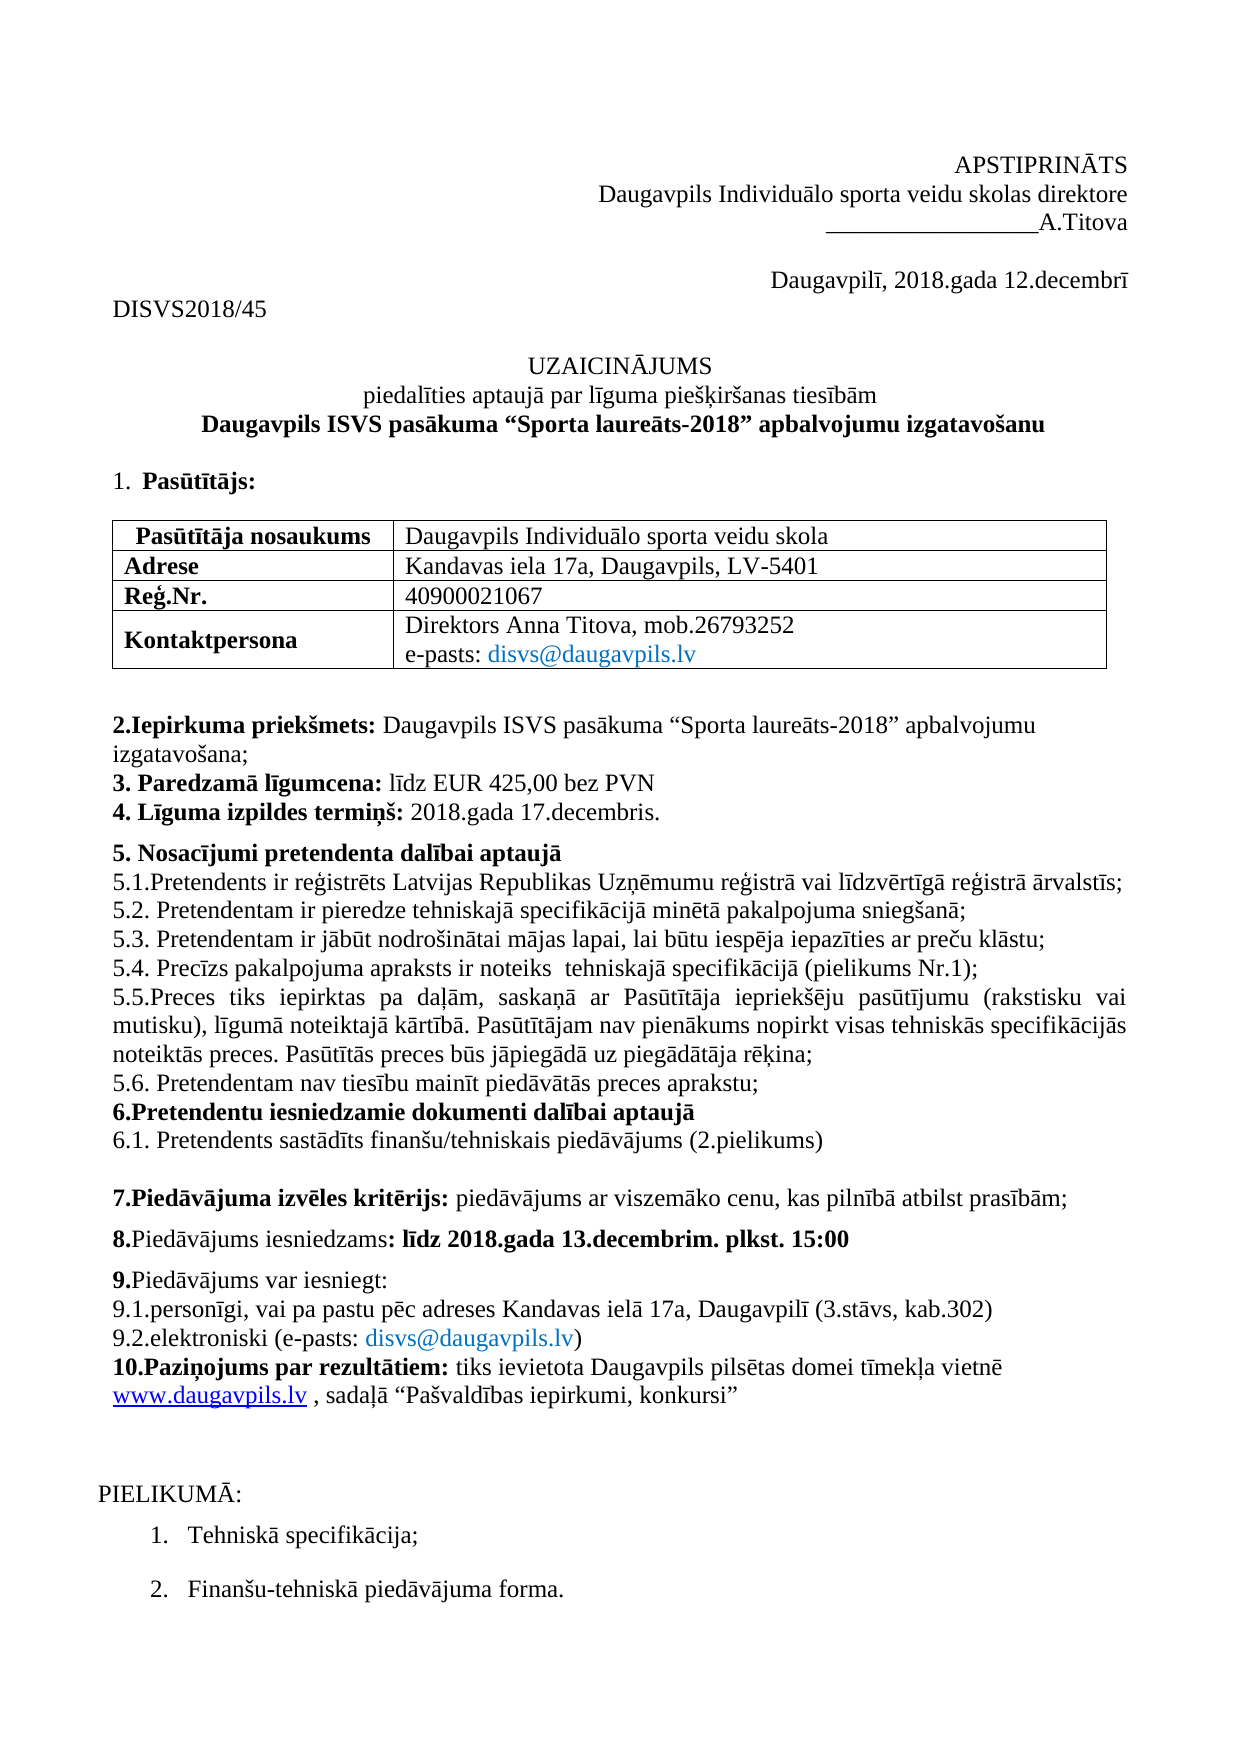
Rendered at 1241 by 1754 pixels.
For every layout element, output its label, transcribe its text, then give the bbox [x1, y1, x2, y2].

text 5.5.Preces tiks iepirktas pa daļām, saskaņā ar Pasūtītāja iepriekšēju pasūtījumu (rakstisku vai mutisku), līgumā noteiktajā kārtībā. Pasūtītājam nav pienākums nopirkt visas tehniskās specifikācijās noteiktās preces. Pasūtītās preces būs jāpiegādā uz piegādātāja rēķina; [112, 982, 1128, 1068]
text Daugavpilī, 2018.gada 12.decembrī [112, 265, 1128, 294]
table_header Daugavpils Individuālo sporta veidu skola [394, 521, 1106, 550]
list Finanšu-tehniskā piedāvājuma forma. [150, 1574, 1128, 1603]
text 9.Piedāvājums var iesniegt: [112, 1265, 1128, 1294]
text 5.2. Pretendentam ir pieredze tehniskajā specifikācijā minētā pakalpojuma sniegšanā; [112, 895, 1128, 924]
text DISVS2018/45 [112, 294, 1128, 322]
text apstiprinĀts Daugavpils Individuālo sporta veidu skolas direktore [112, 150, 1128, 207]
text 3. Paredzamā līgumcena: līdz EUR 425,00 bez PVN [112, 768, 1128, 797]
text 7.Piedāvājuma izvēles kritērijs: piedāvājums ar viszemāko cenu, kas pilnībā atbilst prasībām; [112, 1183, 1128, 1212]
text 9.2.elektroniski (e-pasts: disvs@daugavpils.lv) [112, 1323, 1128, 1352]
text 9.1.personīgi, vai pa pastu pēc adreses Kandavas ielā 17a, Daugavpilī (3.stāvs, kab.302) [112, 1294, 1128, 1323]
text 10.Paziņojums par rezultātiem: tiks ievietota Daugavpils pilsētas domei tīmekļa vietnē www.daugavpils.lv , sadaļā “Pašvaldības iepirkumi, konkursi” [112, 1352, 1128, 1409]
text 5.6. Pretendentam nav tiesību mainīt piedāvātās preces aprakstu; [112, 1068, 1128, 1097]
text 5.4. Precīzs pakalpojuma apraksts ir noteiks tehniskajā specifikācijā (pielikums Nr.1); [112, 953, 1128, 982]
list Tehniskā specifikācija; [150, 1520, 1128, 1549]
text piedalīties aptaujā par līguma piešķiršanas tiesībām [112, 380, 1128, 409]
text 2.Iepirkuma priekšmets: Daugavpils ISVS pasākuma “Sporta laureāts-2018” apbalvojumu izgatavošana; [112, 710, 1128, 768]
text _________________A.Titova [112, 207, 1128, 236]
text Daugavpils ISVS pasākuma “Sporta laureāts-2018” apbalvojumu izgatavošanu [112, 409, 1128, 437]
table_cell Reģ.Nr. [113, 581, 393, 609]
text 6.Pretendentu iesniedzamie dokumenti dalībai aptaujā [112, 1097, 1128, 1125]
table_cell Kontaktpersona [113, 611, 393, 668]
text 8.Piedāvājums iesniedzams: līdz 2018.gada 13.decembrim. plkst. 15:00 [112, 1224, 1128, 1253]
table_cell 40900021067 [394, 581, 1106, 609]
text 6.1. Pretendents sastādīts finanšu/tehniskais piedāvājums (2.pielikums) [112, 1125, 1128, 1154]
text UZAICINĀJUMS [112, 351, 1128, 380]
table_header Pasūtītāja nosaukums [113, 521, 393, 550]
text 5.3. Pretendentam ir jābūt nodrošinātai mājas lapai, lai būtu iespēja iepazīties ar preču klāstu; [112, 924, 1128, 953]
text Pielikumā: [98, 1479, 1128, 1508]
text 5.1.Pretendents ir reģistrēts Latvijas Republikas Uzņēmumu reģistrā vai līdzvērtīgā reģistrā ārvalstīs; [112, 867, 1128, 895]
table_cell Kandavas iela 17a, Daugavpils, LV-5401 [394, 551, 1106, 580]
text 4. Līguma izpildes termiņš: 2018.gada 17.decembris. [112, 797, 1128, 825]
text 5. Nosacījumi pretendenta dalībai aptaujā [112, 838, 1128, 867]
table_cell Adrese [113, 551, 393, 580]
list Pasūtītājs: [112, 466, 1128, 495]
table_cell Direktors Anna Titova, mob.26793252 e-pasts: disvs@daugavpils.lv [394, 611, 1106, 668]
